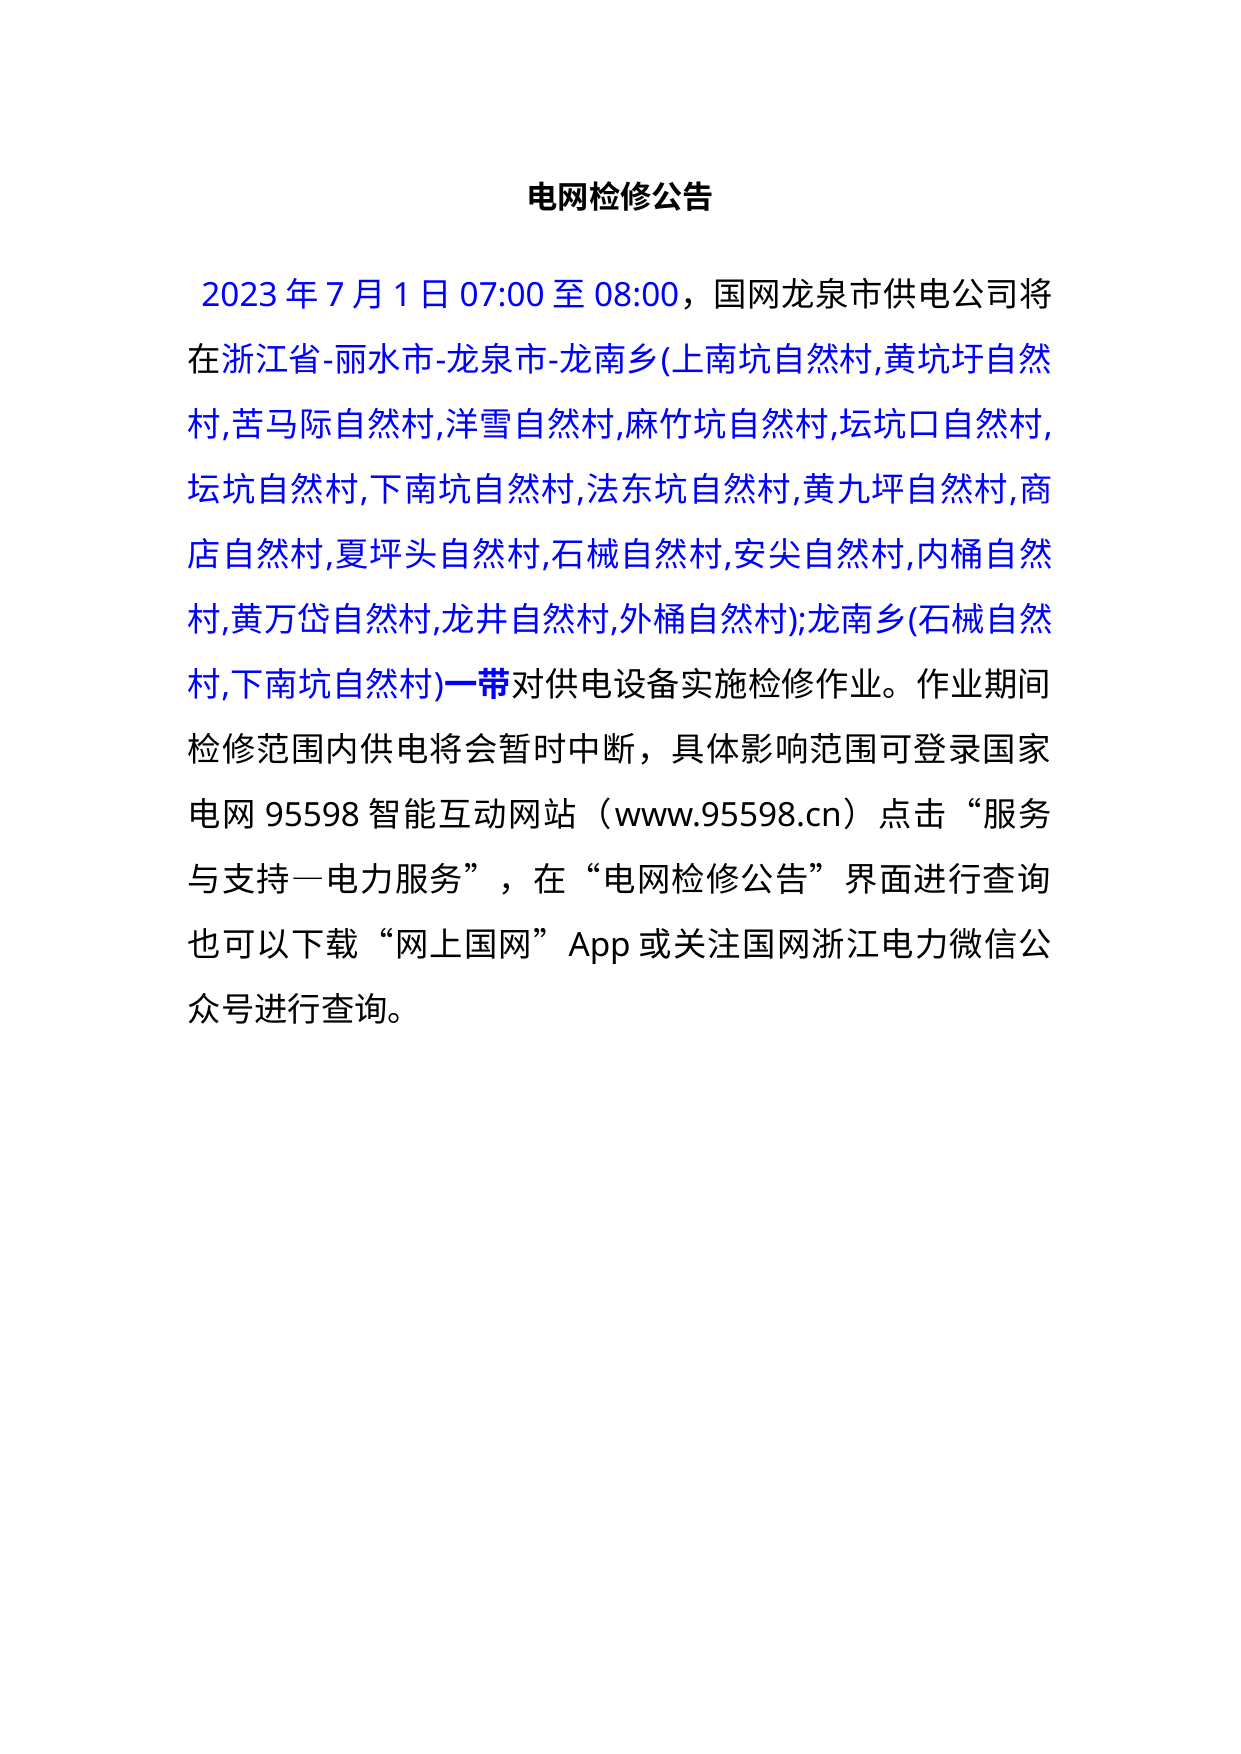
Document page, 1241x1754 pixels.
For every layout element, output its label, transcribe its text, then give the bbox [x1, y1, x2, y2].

text 2023年7月1日07:00至 08:00，国网龙泉市供电公司将在浙江省-丽水市-龙泉市-龙南乡(上南坑自然村,黄坑圩自然村,苦马际自然村,洋雪自然村,麻竹坑自然村,坛坑口自然村,坛坑自然村,下南坑自然村,法东坑自然村,黄九坪自然村,商店自然村,夏坪头自然村,石械自然村,安尖自然村,内桶自然村,黄万岱自然村,龙井自然村,外桶自然村);龙南乡(石械自然村,下南坑自然村)一带对供电设备实施检修作业。作业期间检修范围内供电将会暂时中断，具体影响范围可登录国家电网95598智能互动网站（www.95598.cn）点击“服务与支持—电力服务”，在“电网检修公告”界面进行查询，也可以下载“网上国网”App或关注国网浙江电力微信公众号进行查询。 [187, 259, 1053, 1039]
text 电网检修公告 [187, 162, 1053, 227]
